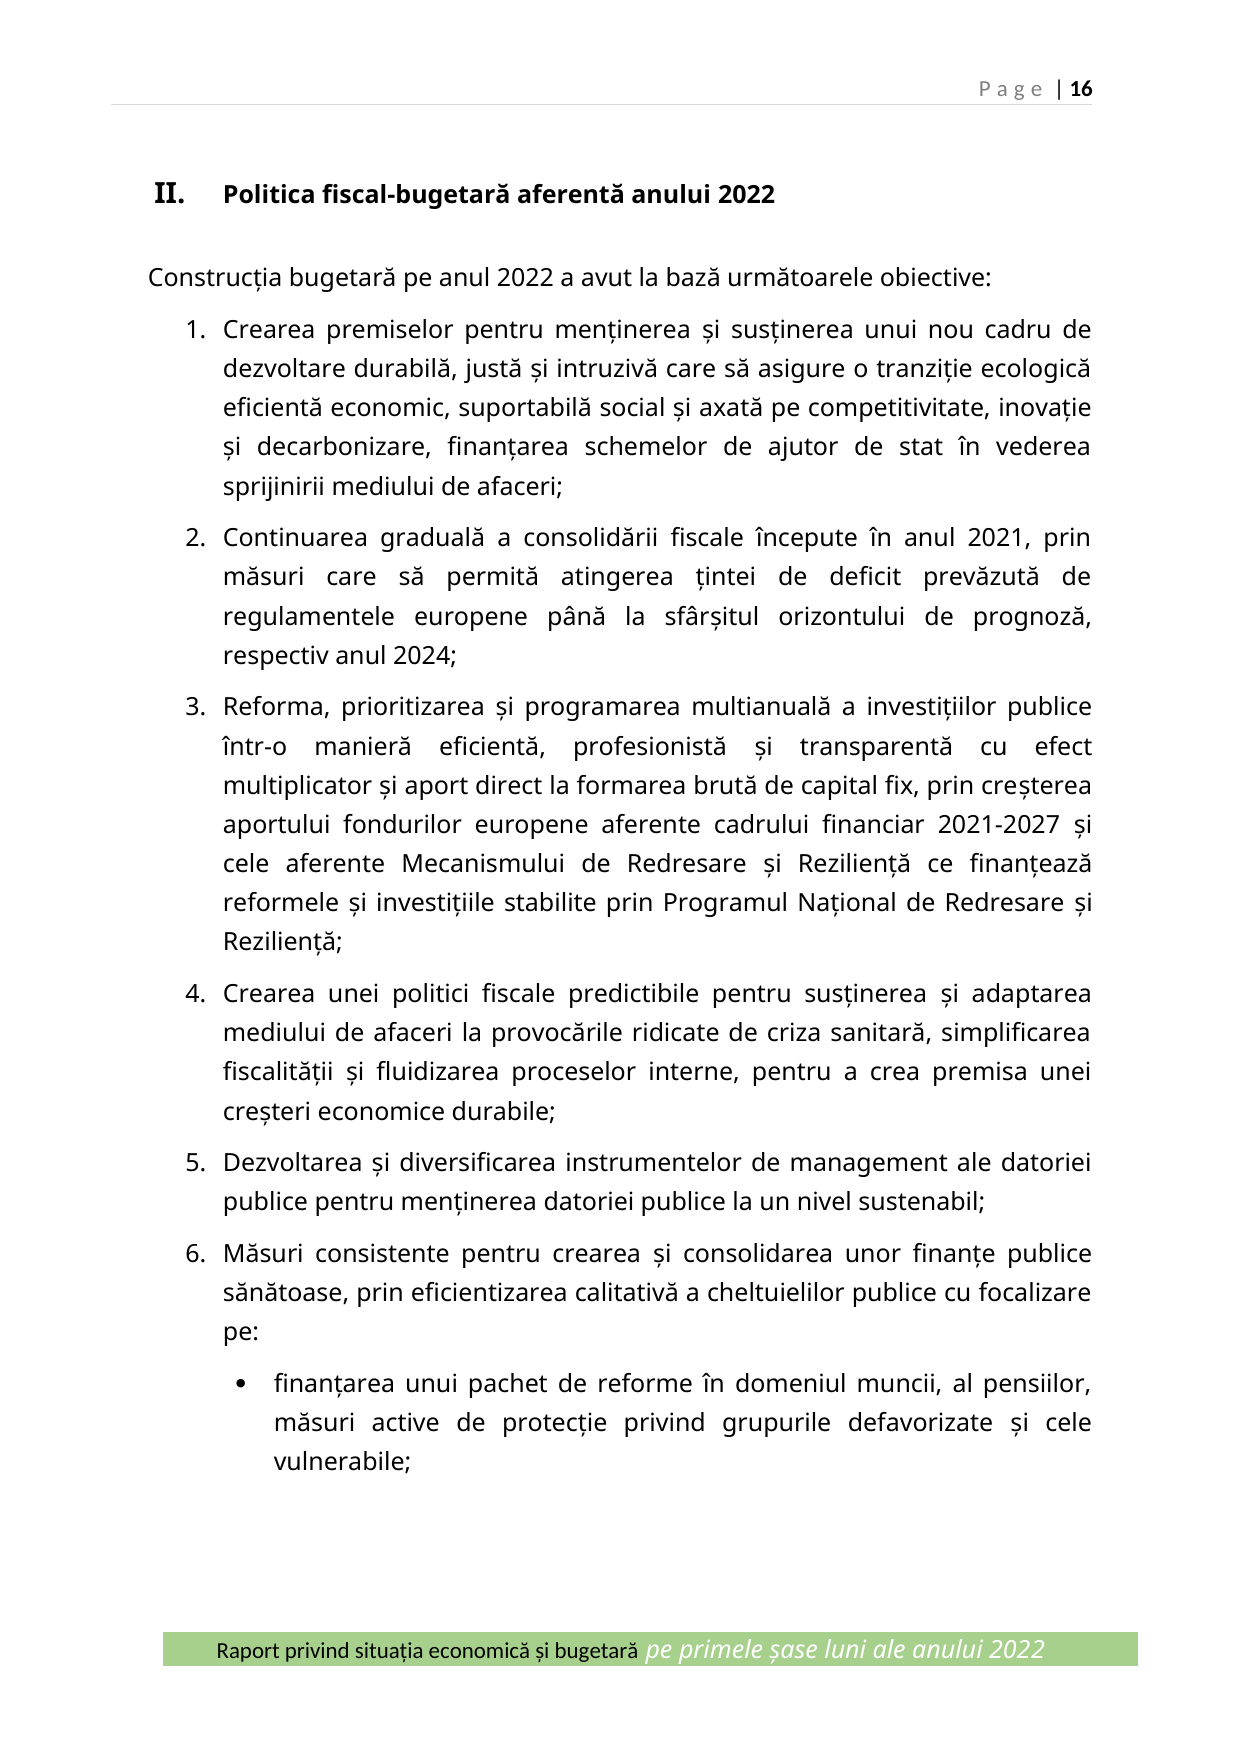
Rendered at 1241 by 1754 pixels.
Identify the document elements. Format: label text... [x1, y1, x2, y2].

text Construcția bugetară pe anul 2022 a avut la bază următoarele obiective: [148, 260, 1092, 294]
list Continuarea graduală a consolidării fiscale începute în anul 2021, prin măsuri care să permită atingerea țintei de deficit prevăzută de regulamentele europene până la sfârșitul orizontului de prognoză, respectiv anul 2024; [185, 520, 1092, 671]
list finanțarea unui pachet de reforme în domeniul muncii, al pensiilor, măsuri active de protecție privind grupurile defavorizate și cele vulnerabile; [236, 1366, 1092, 1478]
list Reforma, prioritizarea și programarea multianuală a investițiilor publice într-o manieră eficientă, profesionistă și transparentă cu efect multiplicator şi aport direct la formarea brută de capital fix, prin creșterea aportului fondurilor europene aferente cadrului financiar 2021-2027 și cele aferente Mecanismului de Redresare și Reziliență ce finanțează reformele și investițiile stabilite prin Programul Național de Redresare și Reziliență; [185, 689, 1092, 958]
list Măsuri consistente pentru crearea și consolidarea unor finanțe publice sănătoase, prin eficientizarea calitativă a cheltuielilor publice cu focalizare pe: [185, 1236, 1092, 1348]
list Crearea premiselor pentru menținerea și susținerea unui nou cadru de dezvoltare durabilă, justă şi intruzivă care să asigure o tranziție ecologică eficientă economic, suportabilă social şi axată pe competitivitate, inovație şi decarbonizare, finanțarea schemelor de ajutor de stat în vederea sprijinirii mediului de afaceri; [185, 312, 1092, 502]
list Crearea unei politici fiscale predictibile pentru susținerea și adaptarea mediului de afaceri la provocările ridicate de criza sanitară, simplificarea fiscalității și fluidizarea proceselor interne, pentru a crea premisa unei creșteri economice durabile; [185, 976, 1092, 1127]
list Dezvoltarea şi diversificarea instrumentelor de management ale datoriei publice pentru menținerea datoriei publice la un nivel sustenabil; [185, 1145, 1092, 1218]
subtitle Politica fiscal-bugetară aferentă anului 2022 [185, 173, 1092, 212]
